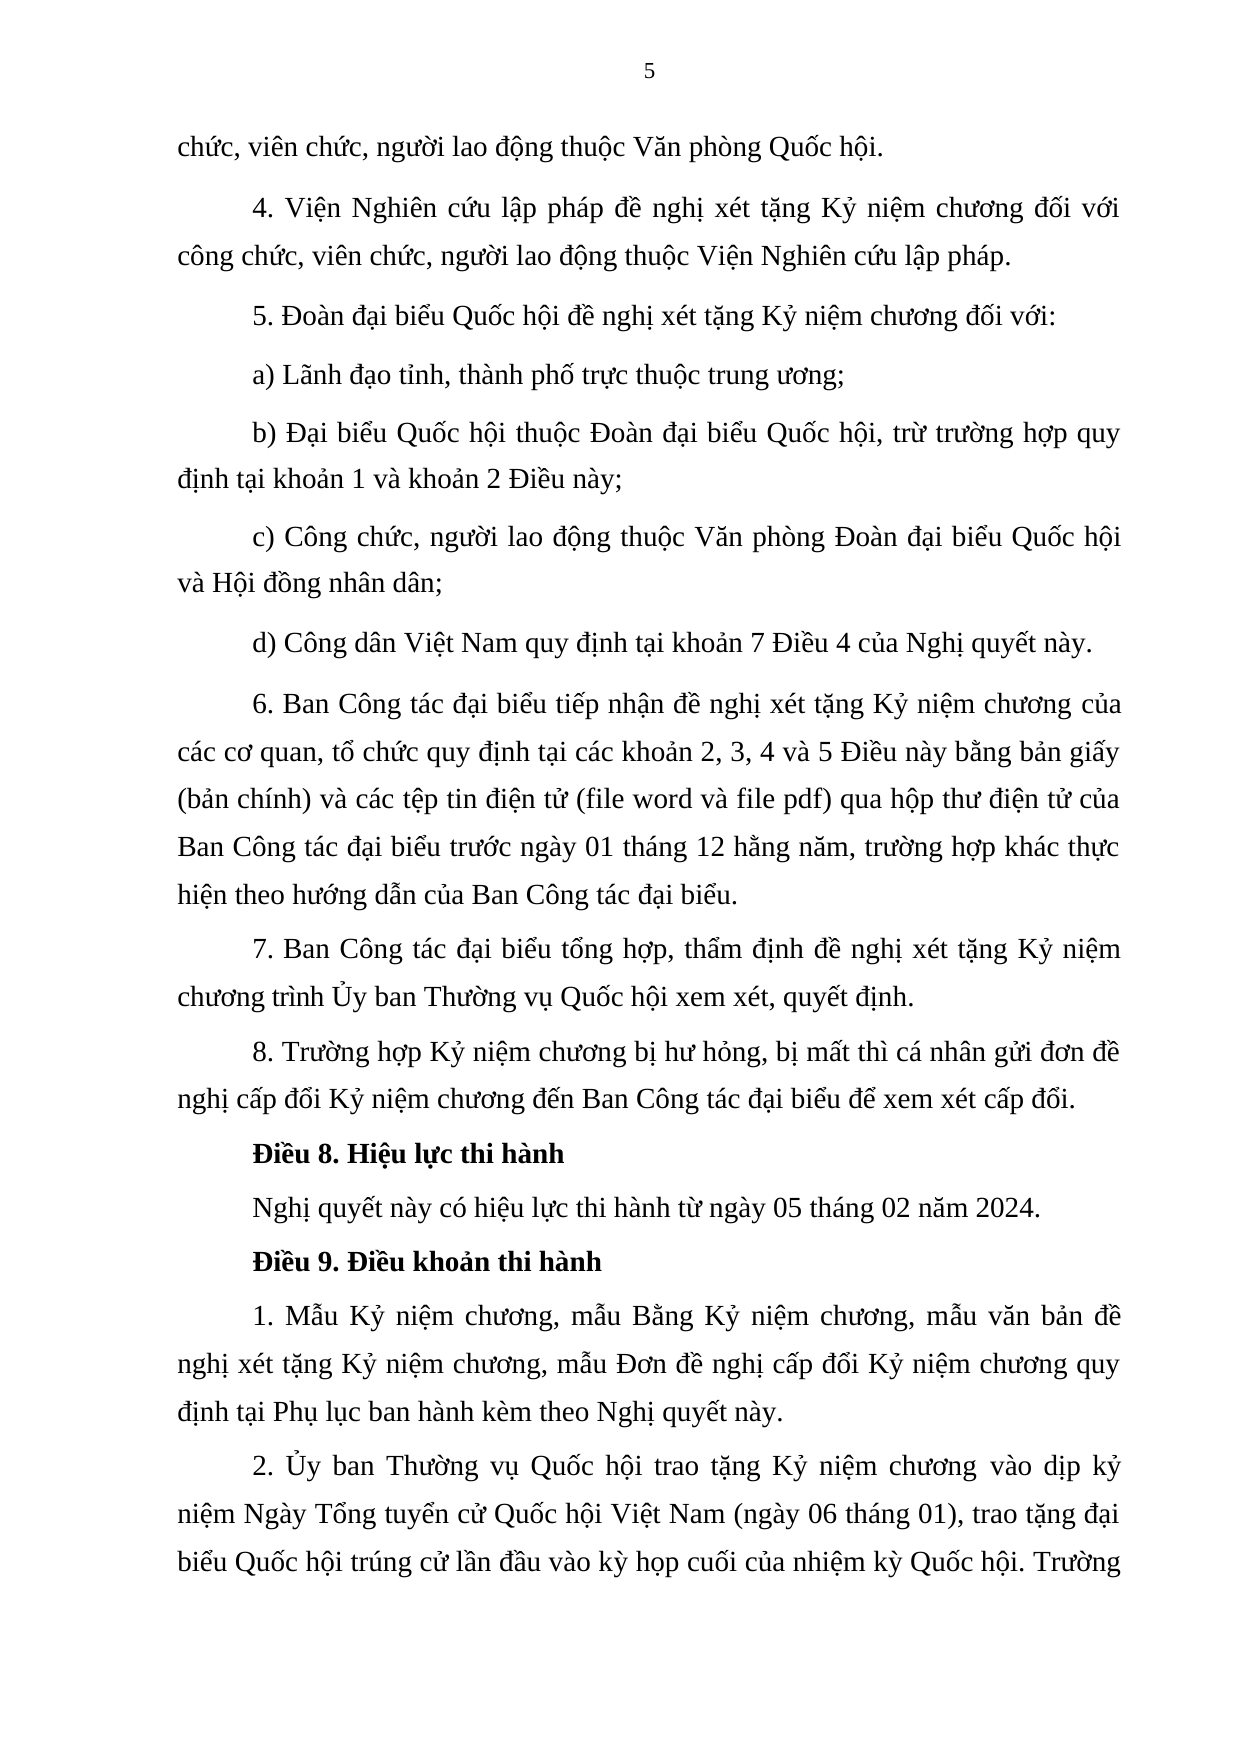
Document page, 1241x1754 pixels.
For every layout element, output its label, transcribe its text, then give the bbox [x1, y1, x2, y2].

text a) Lãnh đạo tỉnh, thành phố trực thuộc trung ương; [177, 348, 1122, 393]
text 6. Ban Công tác đại biểu tiếp nhận đề nghị xét tặng Kỷ niệm chương của các cơ quan, tổ chức quy định tại các khoản 2, 3, 4 và 5 Điều này bằng bản giấy (bản chính) và các tệp tin điện tử (file word và file pdf) qua hộp thư điện tử của Ban Công tác đại biểu trước ngày 01 tháng 12 hằng năm, trường hợp khác thực hiện theo hướng dẫn của Ban Công tác đại biểu. [177, 675, 1122, 914]
text Nghị quyết này có hiệu lực thi hành từ ngày 05 tháng 02 năm 2024. [177, 1179, 1122, 1227]
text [177, 118, 1122, 166]
text c) Công chức, người lao động thuộc Văn phòng Đoàn đại biểu Quốc hội và Hội đồng nhân dân; [177, 510, 1122, 602]
text 7. Ban Công tác đại biểu tổng hợp, thẩm định đề nghị xét tặng Kỷ niệm chương trình Ủy ban Thường vụ Quốc hội xem xét, quyết định. [177, 921, 1122, 1016]
text 5. Đoàn đại biểu Quốc hội đề nghị xét tặng Kỷ niệm chương đối với: [177, 287, 1122, 335]
text 1. Mẫu Kỷ niệm chương, mẫu Bằng Kỷ niệm chương, mẫu văn bản đề nghị xét tặng Kỷ niệm chương, mẫu Đơn đề nghị cấp đổi Kỷ niệm chương quy định tại Phụ lục ban hành kèm theo Nghị quyết này. [177, 1287, 1122, 1431]
text b) Đại biểu Quốc hội thuộc Đoàn đại biểu Quốc hội, trừ trường hợp quy định tại khoản 1 và khoản 2 Điều này; [177, 406, 1122, 498]
text 4. Viện Nghiên cứu lập pháp đề nghị xét tặng Kỷ niệm chương đối với công chức, viên chức, người lao động thuộc Viện Nghiên cứu lập pháp. [177, 179, 1122, 275]
text 8. Trường hợp Kỷ niệm chương bị hư hỏng, bị mất thì cá nhân gửi đơn đề nghị cấp đổi Kỷ niệm chương đến Ban Công tác đại biểu để xem xét cấp đổi. [177, 1023, 1122, 1118]
text d) Công dân Việt Nam quy định tại khoản 7 Điều 4 của Nghị quyết này. [177, 614, 1122, 662]
text Điều 8. Hiệu lực thi hành [177, 1125, 1122, 1173]
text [177, 1437, 1122, 1581]
subtitle Điều 9. Điều khoản thi hành [177, 1233, 1122, 1281]
